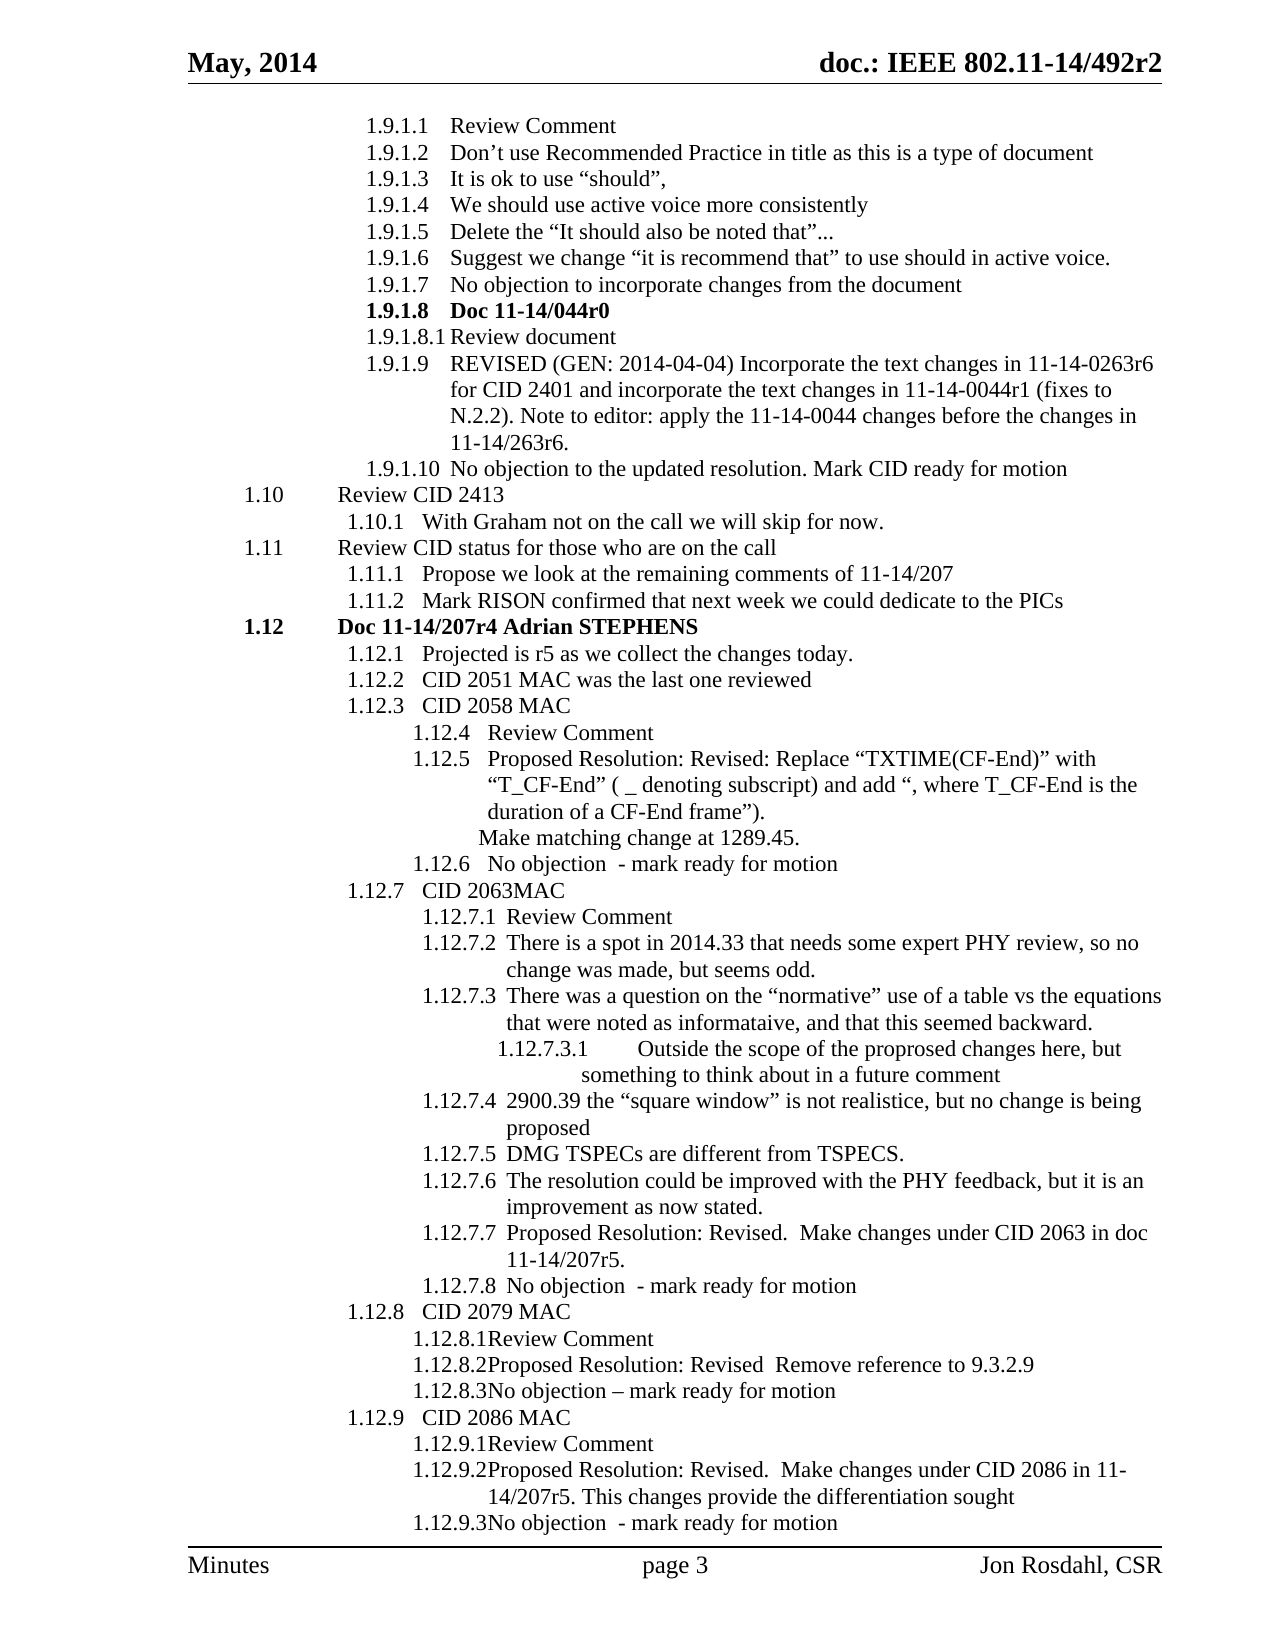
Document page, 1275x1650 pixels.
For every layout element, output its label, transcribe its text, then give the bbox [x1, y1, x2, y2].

list Review Comment [412, 719, 1162, 745]
list Delete the “It should also be noted that”... [366, 218, 1162, 244]
list CID 2051 MAC was the last one reviewed [347, 666, 1162, 692]
list Proposed Resolution: Revised: Replace “TXTIME(CF-End)” with “T_CF-End” ( _ denoting subscript) and add “, where T_CF-End is the duration of a CF-End frame”). [412, 745, 1162, 824]
list Review Comment [412, 1430, 1162, 1457]
list Don’t use Recommended Practice in title as this is a type of document [366, 139, 1162, 165]
text Make matching change at 1289.45. [478, 824, 1162, 850]
list We should use active voice more consistently [366, 192, 1162, 218]
list CID 2058 MAC [347, 692, 1162, 719]
list Doc 11-14/044r0 [366, 297, 1162, 323]
list Review Comment [366, 112, 1162, 139]
list Proposed Resolution: Revised. Make changes under CID 2063 in doc 11-14/207r5. [422, 1219, 1162, 1272]
list Projected is r5 as we collect the changes today. [347, 639, 1162, 666]
list Outside the scope of the proprosed changes here, but something to think about in a future comment [497, 1035, 1162, 1088]
list No objection to the updated resolution. Mark CID ready for motion [366, 455, 1162, 481]
list Review Comment [412, 1325, 1162, 1351]
list There is a spot in 2014.33 that needs some expert PHY review, so no change was made, but seems odd. [422, 929, 1162, 982]
list Review CID status for those who are on the call [244, 534, 1162, 561]
list Proposed Resolution: Revised. Make changes under CID 2086 in 11-14/207r5. This changes provide the differentiation sought [412, 1457, 1162, 1509]
list Doc 11-14/207r4 Adrian STEPHENS [244, 613, 1162, 639]
list No objection - mark ready for motion [422, 1272, 1162, 1298]
list The resolution could be improved with the PHY feedback, but it is an improvement as now stated. [422, 1167, 1162, 1219]
list Review CID 2413 [244, 481, 1162, 508]
list Propose we look at the remaining comments of 11-14/207 [347, 561, 1162, 587]
list Review Comment [422, 903, 1162, 929]
list DMG TSPECs are different from TSPECS. [422, 1140, 1162, 1167]
list With Graham not on the call we will skip for now. [347, 508, 1162, 534]
list Mark RISON confirmed that next week we could dedicate to the PICs [347, 587, 1162, 613]
list There was a question on the “normative” use of a table vs the equations that were noted as informataive, and that this seemed backward. [422, 982, 1162, 1035]
list Suggest we change “it is recommend that” to use should in active voice. [366, 244, 1162, 271]
list 2900.39 the “square window” is not realistice, but no change is being proposed [422, 1088, 1162, 1140]
list No objection - mark ready for motion [412, 850, 1162, 877]
list CID 2086 MAC [347, 1404, 1162, 1430]
list No objection to incorporate changes from the document [366, 271, 1162, 297]
list CID 2063MAC [347, 877, 1162, 903]
list It is ok to use “should”, [366, 165, 1162, 192]
list Review document [366, 323, 1162, 350]
list Proposed Resolution: Revised Remove reference to 9.3.2.9 [412, 1351, 1162, 1377]
list CID 2079 MAC [347, 1298, 1162, 1325]
list No objection - mark ready for motion [412, 1509, 1162, 1536]
list No objection – mark ready for motion [412, 1377, 1162, 1404]
list REVISED (GEN: 2014-04-04) Incorporate the text changes in 11-14-0263r6 for CID 2401 and incorporate the text changes in 11-14-0044r1 (fixes to N.2.2). Note to editor: apply the 11-14-0044 changes before the changes in 11-14/263r6. [366, 350, 1162, 455]
